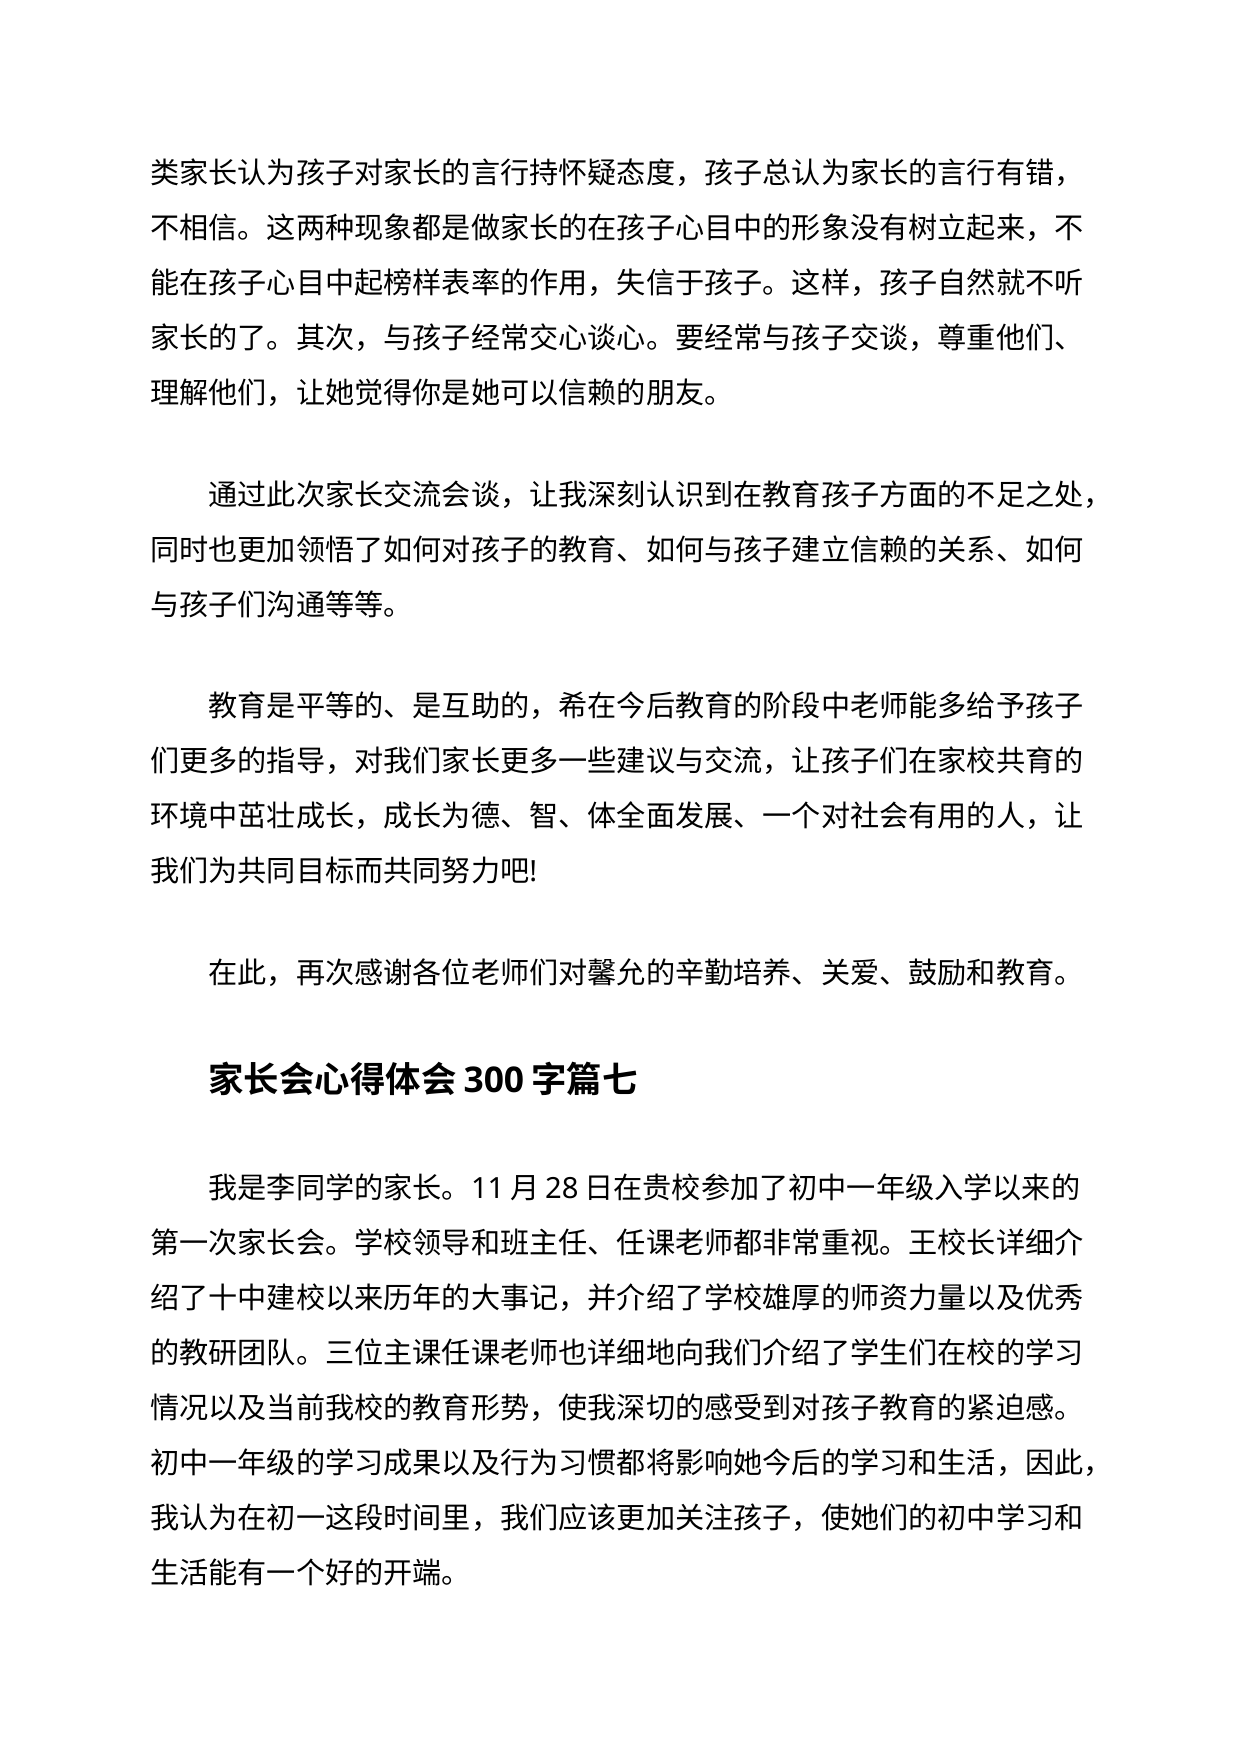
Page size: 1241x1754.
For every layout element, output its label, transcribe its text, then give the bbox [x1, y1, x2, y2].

text 我是李同学的家长。11月28日在贵校参加了初中一年级入学以来的第一次家长会。学校领导和班主任、任课老师都非常重视。王校长详细介绍了十中建校以来历年的大事记，并介绍了学校雄厚的师资力量以及优秀的教研团队。三位主课任课老师也详细地向我们介绍了学生们在校的学习情况以及当前我校的教育形势，使我深切的感受到对孩子教育的紧迫感。初中一年级的学习成果以及行为习惯都将影响她今后的学习和生活，因此，我认为在初一这段时间里，我们应该更加关注孩子，使她们的初中学习和生活能有一个好的开端。 [150, 1165, 1090, 1592]
text 家长会心得体会300字篇七 [150, 1051, 1090, 1103]
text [150, 150, 1090, 412]
text 教育是平等的、是互助的，希在今后教育的阶段中老师能多给予孩子们更多的指导，对我们家长更多一些建议与交流，让孩子们在家校共育的环境中茁壮成长，成长为德、智、体全面发展、一个对社会有用的人，让我们为共同目标而共同努力吧! [150, 683, 1090, 890]
text 在此，再次感谢各位老师们对馨允的辛勤培养、关爱、鼓励和教育。 [150, 949, 1090, 992]
text 通过此次家长交流会谈，让我深刻认识到在教育孩子方面的不足之处，同时也更加领悟了如何对孩子的教育、如何与孩子建立信赖的关系、如何与孩子们沟通等等。 [150, 471, 1090, 623]
